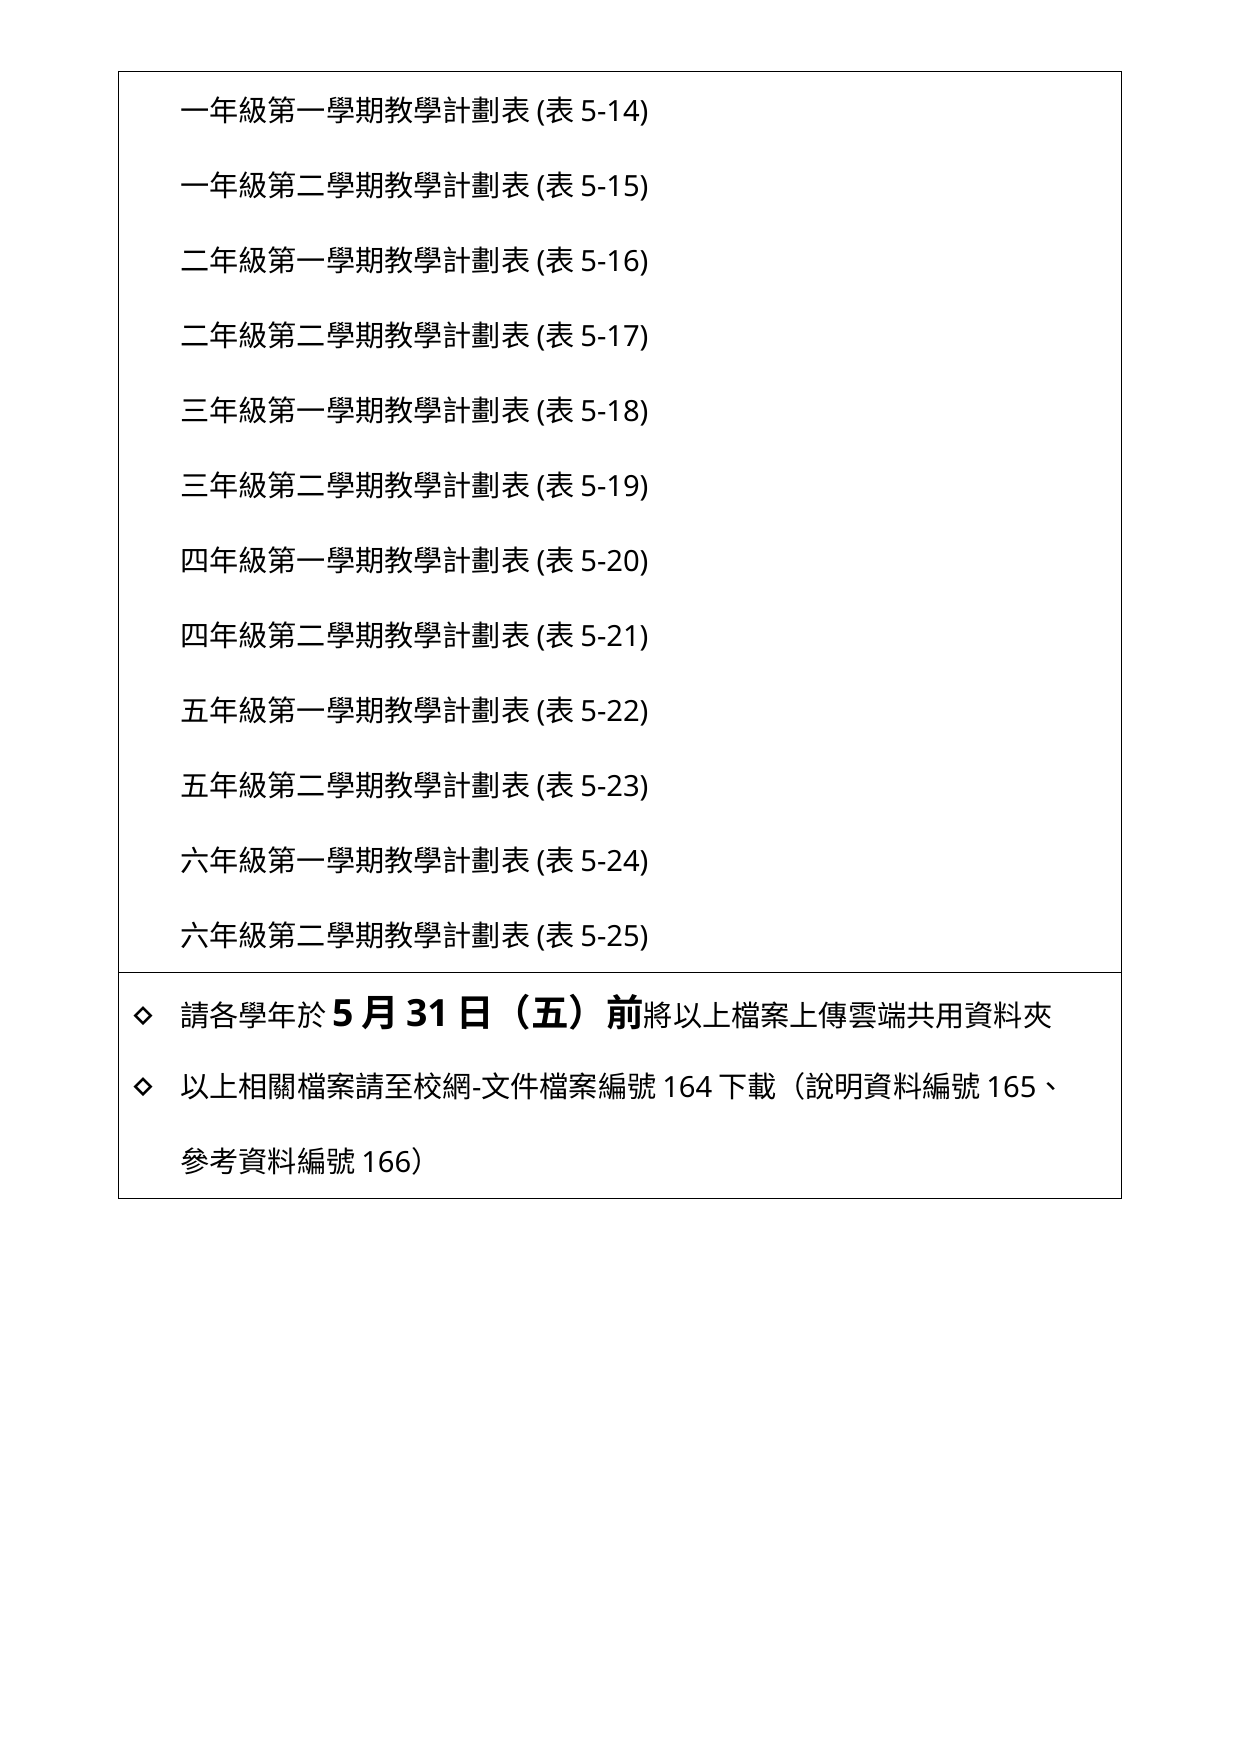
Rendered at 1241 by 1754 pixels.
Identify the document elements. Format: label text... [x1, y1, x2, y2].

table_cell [119, 72, 1121, 972]
table_cell 請各學年於5月31日（五）前將以上檔案上傳雲端共用資料夾 以上相關檔案請至校網-文件檔案編號164下載（說明資料編號165、 參考資料編號166） [119, 973, 1121, 1198]
